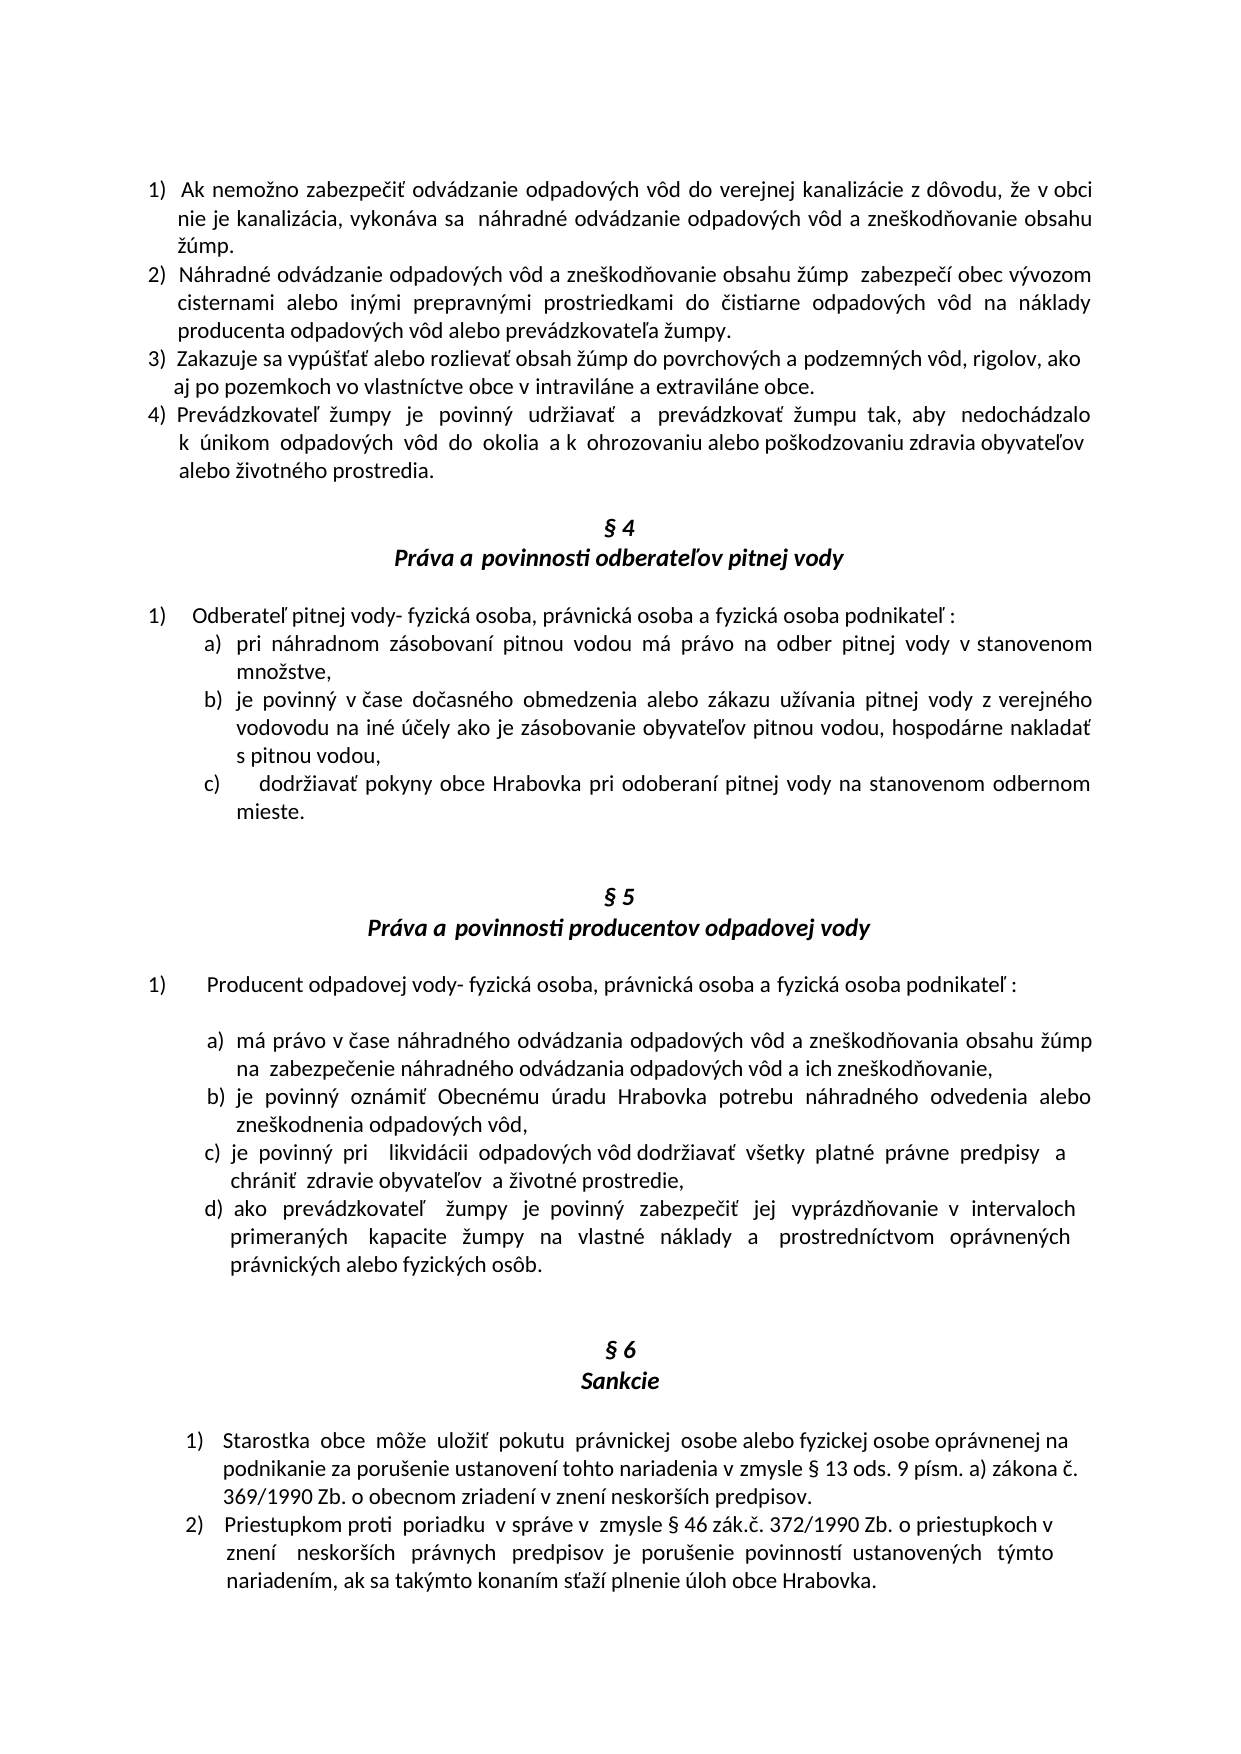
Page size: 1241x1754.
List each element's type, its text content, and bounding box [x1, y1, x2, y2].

list 2) Priestupkom proti poriadku v správe v zmysle § 46 zák.č. 372/1990 Zb. o priestupkoch v [185, 1510, 1093, 1538]
text c) je povinný pri likvidácii odpadových vôd dodržiavať všetky platné právne predpisy a [148, 1138, 1093, 1166]
text právnických alebo fyzických osôb. [148, 1250, 1093, 1278]
text § 5 [148, 881, 1093, 912]
text § 4 [148, 512, 1093, 542]
text § 6 [148, 1334, 1093, 1365]
text 2) Náhradné odvádzanie odpadových vôd a zneškodňovanie obsahu žúmp zabezpečí obec vývozom cisternami alebo inými prepravnými prostriedkami do čistiarne odpadových vôd na náklady producenta odpadových vôd alebo prevádzkovateľa žumpy. [148, 260, 1093, 344]
text 1) Ak nemožno zabezpečiť odvádzanie odpadových vôd do verejnej kanalizácie z dôvodu, že v obci nie je kanalizácia, vykonáva sa náhradné odvádzanie odpadových vôd a zneškodňovanie obsahu žúmp. [148, 176, 1093, 260]
list Producent odpadovej vody- fyzická osoba, právnická osoba a fyzická osoba podnikateľ : [148, 970, 1093, 998]
text Sankcie [148, 1365, 1093, 1396]
list je povinný v čase dočasného obmedzenia alebo zákazu užívania pitnej vody z verejného vodovodu na iné účely ako je zásobovanie obyvateľov pitnou vodou, hospodárne nakladať s pitnou vodou, [204, 685, 1093, 769]
list Odberateľ pitnej vody- fyzická osoba, právnická osoba a fyzická osoba podnikateľ : [148, 601, 1093, 629]
text aj po pozemkoch vo vlastníctve obce v intraviláne a extraviláne obce. [148, 372, 1093, 400]
text primeraných kapacite žumpy na vlastné náklady a prostredníctvom oprávnených [148, 1222, 1093, 1250]
list dodržiavať pokyny obce Hrabovka pri odoberaní pitnej vody na stanovenom odbernom mieste. [204, 769, 1093, 825]
text k únikom odpadových vôd do okolia a k ohrozovaniu alebo poškodzovaniu zdravia obyvateľov [148, 428, 1093, 456]
text 4) Prevádzkovateľ žumpy je povinný udržiavať a prevádzkovať žumpu tak, aby nedochádzalo [148, 400, 1093, 428]
list pri náhradnom zásobovaní pitnou vodou má právo na odber pitnej vody v stanovenom množstve, [204, 629, 1093, 685]
text chrániť zdravie obyvateľov a životné prostredie, [148, 1166, 1093, 1194]
list Starostka obce môže uložiť pokutu právnickej osobe alebo fyzickej osobe oprávnenej na podnikanie za porušenie ustanovení tohto nariadenia v zmysle § 13 ods. 9 písm. a) zákona č. 369/1990 Zb. o obecnom zriadení v znení neskorších predpisov. [185, 1426, 1093, 1510]
text Práva a povinnosti producentov odpadovej vody [148, 912, 1093, 942]
list má právo v čase náhradného odvádzania odpadových vôd a zneškodňovania obsahu žúmp na zabezpečenie náhradného odvádzania odpadových vôd a ich zneškodňovanie, [207, 1026, 1093, 1082]
list znení neskorších právnych predpisov je porušenie povinností ustanovených týmto [185, 1538, 1093, 1566]
list je povinný oznámiť Obecnému úradu Hrabovka potrebu náhradného odvedenia alebo zneškodnenia odpadových vôd, [207, 1082, 1093, 1138]
text d) ako prevádzkovateľ žumpy je povinný zabezpečiť jej vyprázdňovanie v intervaloch [148, 1194, 1093, 1222]
text alebo životného prostredia. [148, 456, 1093, 484]
text Práva a povinnosti odberateľov pitnej vody [148, 542, 1093, 573]
list nariadením, ak sa takýmto konaním sťaží plnenie úloh obce Hrabovka. [185, 1566, 1093, 1594]
text 3) Zakazuje sa vypúšťať alebo rozlievať obsah žúmp do povrchových a podzemných vôd, rigolov, ako [148, 344, 1093, 372]
